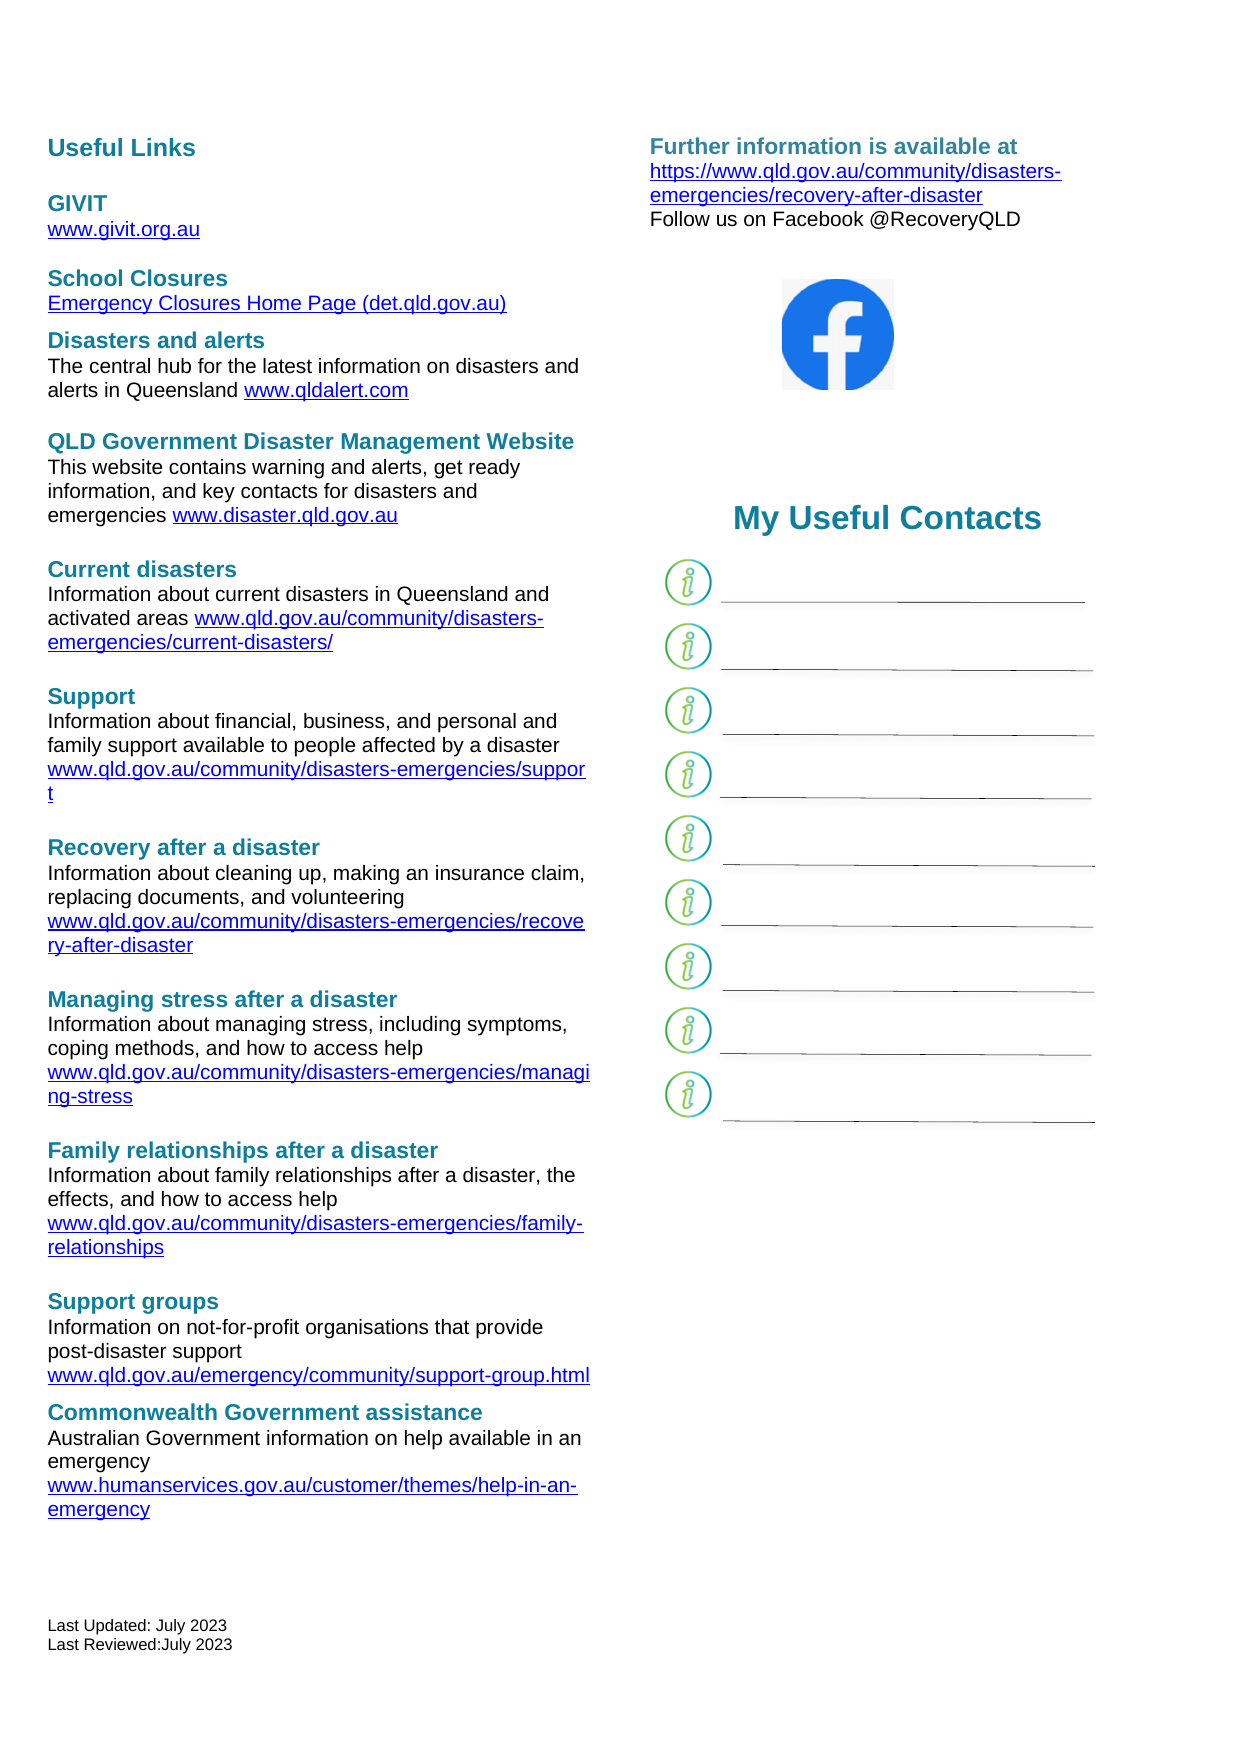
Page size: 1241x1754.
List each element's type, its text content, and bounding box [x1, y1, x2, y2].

text Support [47, 683, 591, 709]
text Follow us on Facebook @RecoveryQLD [649, 207, 1193, 231]
text This website contains warning and alerts, get ready information, and key contacts for disasters and emergencies www.disaster.qld.gov.au [47, 454, 591, 526]
text Useful Links [47, 133, 591, 162]
text Commonwealth Government assistance [47, 1399, 591, 1425]
text Recovery after a disaster [47, 834, 591, 861]
text Information about cleaning up, making an insurance claim, replacing documents, and volunteering www.qld.gov.au/community/disasters-emergencies/recovery-after-disaster [47, 861, 591, 956]
text Emergency Closures Home Page (det.qld.gov.au) [47, 291, 591, 315]
text My Useful Contacts [649, 498, 1193, 537]
text Information about financial, business, and personal and family support available to people affected by a disaster www.qld.gov.au/community/disasters-emergencies/support [47, 709, 591, 805]
text Further information is available at https://www.qld.gov.au/community/disasters-emergencies/recovery-after-disaster [649, 133, 1193, 207]
text Family relationships after a disaster [47, 1137, 591, 1163]
text Disasters and alerts [47, 327, 591, 354]
text Australian Government information on help available in an emergency www.humanservices.gov.au/customer/themes/help-in-an-emergency [47, 1425, 591, 1521]
text Information about family relationships after a disaster, the effects, and how to access help www.qld.gov.au/community/disasters-emergencies/family-relationships [47, 1163, 591, 1259]
text www.givit.org.au [47, 217, 591, 241]
text Information about managing stress, including symptoms, coping methods, and how to access help www.qld.gov.au/community/disasters-emergencies/managing-stress [47, 1012, 591, 1108]
text Support groups [47, 1288, 591, 1315]
text GIVIT [47, 190, 591, 217]
text School Closures [47, 265, 591, 291]
text The central hub for the latest information on disasters and alerts in Queensland www.qldalert.com [47, 354, 591, 402]
picture [781, 279, 896, 390]
text Information on not-for-profit organisations that provide post-disaster support www.qld.gov.au/emergency/community/support-group.html [47, 1315, 591, 1387]
text Current disasters [47, 556, 591, 582]
text Information about current disasters in Queensland and activated areas www.qld.gov.au/community/disasters-emergencies/current-disasters/ [47, 582, 591, 654]
text Managing stress after a disaster [47, 986, 591, 1012]
picture [655, 549, 720, 1126]
text QLD Government Disaster Management Website [47, 428, 591, 454]
